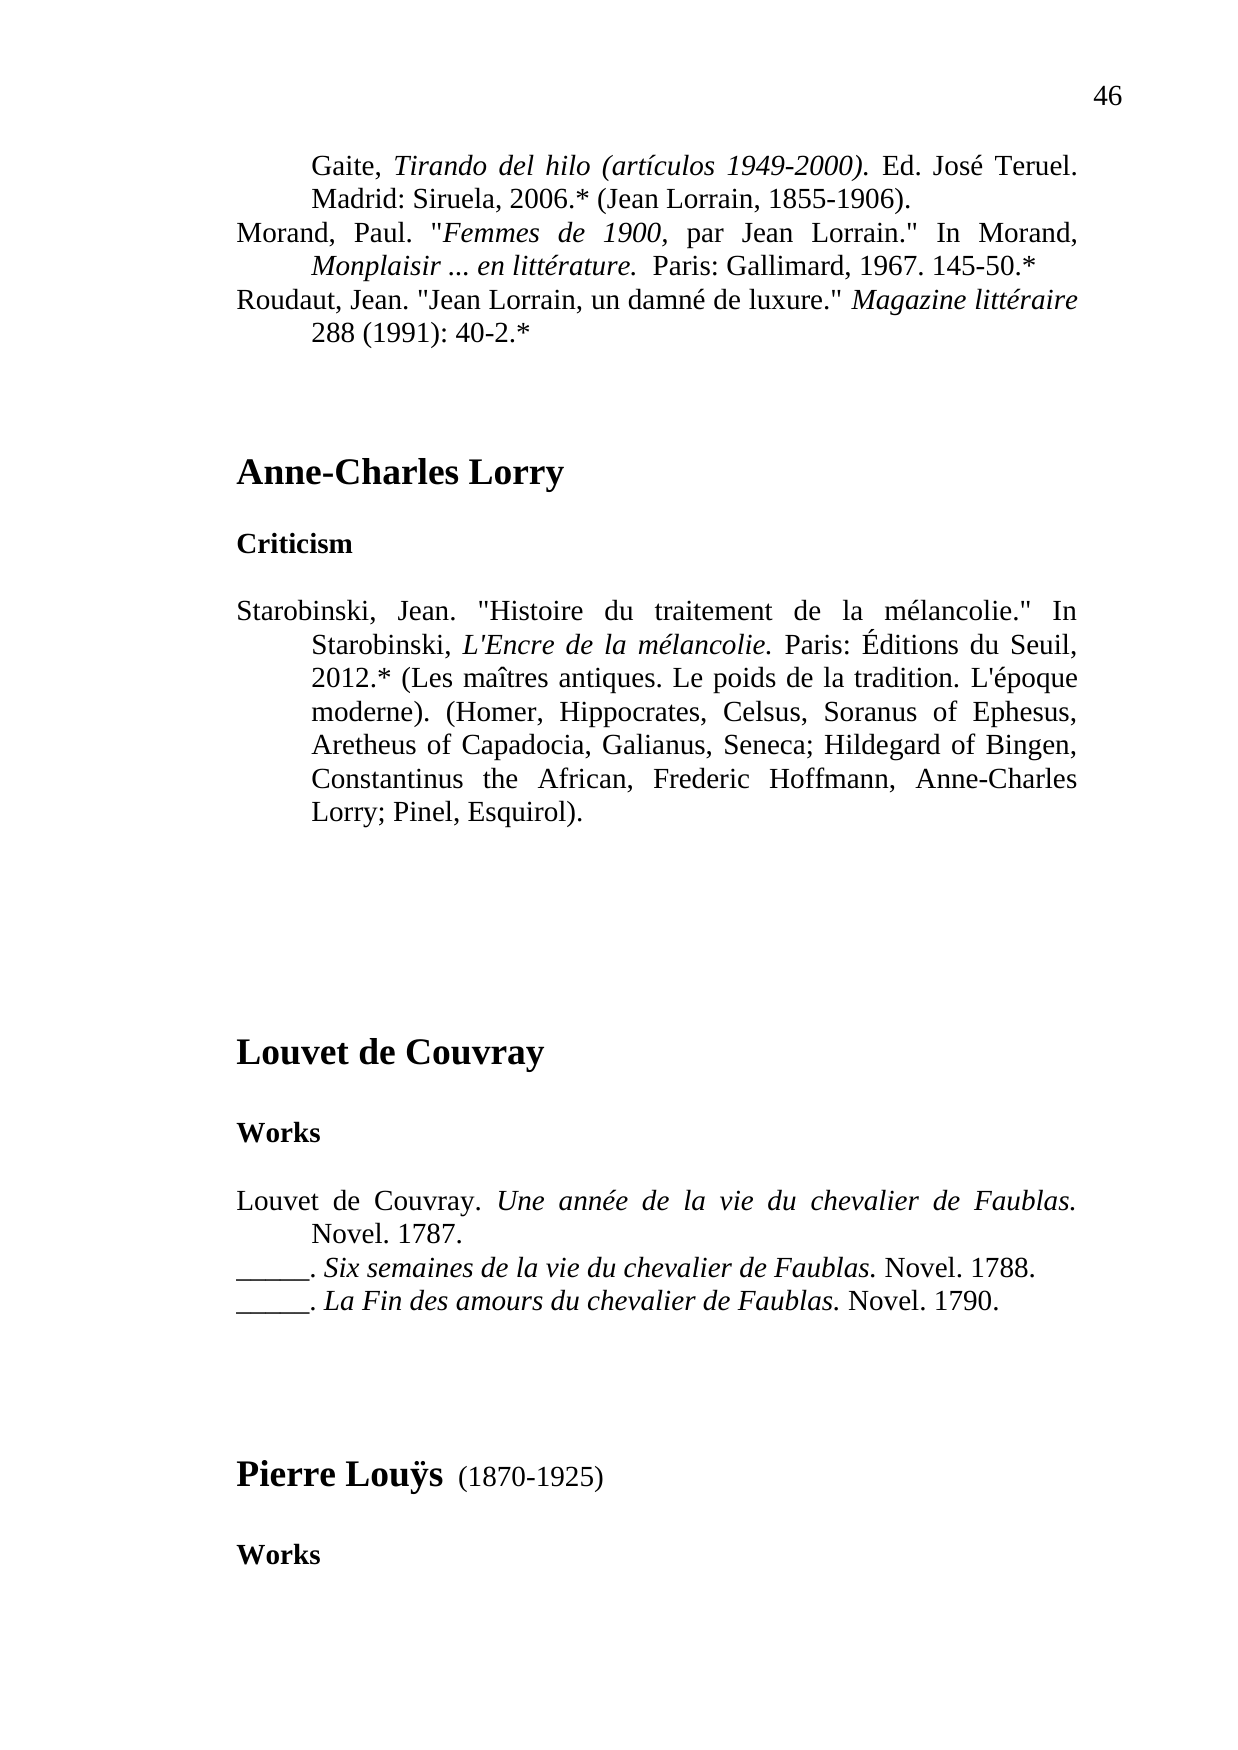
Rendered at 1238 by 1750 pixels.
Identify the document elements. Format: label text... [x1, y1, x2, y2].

text Starobinski, Jean. "Histoire du traitement de la mélancolie." In Starobinski, L'Encre de la mélancolie. Paris: Éditions du Seuil, 2012.* (Les maîtres antiques. Le poids de la tradition. L'époque moderne). (Homer, Hippocrates, Celsus, Soranus of Ephesus, Aretheus of Capadocia, Galianus, Seneca; Hildegard of Bingen, Constantinus the African, Frederic Hoffmann, Anne-Charles Lorry; Pinel, Esquirol). [236, 593, 1078, 828]
text Works [236, 1537, 1078, 1571]
text _____. Six semaines de la vie du chevalier de Faublas. Novel. 1788. [236, 1250, 1078, 1283]
text Louvet de Couvray. Une année de la vie du chevalier de Faublas. Novel. 1787. [236, 1183, 1078, 1250]
text Criticism [236, 526, 1078, 560]
text Pierre Louÿs (1870-1925) [236, 1451, 1075, 1494]
text _____. La Fin des amours du chevalier de Faublas. Novel. 1790. [236, 1283, 1078, 1317]
text Morand, Paul. "Femmes de 1900, par Jean Lorrain." In Morand, Monplaisir ... en littérature. Paris: Gallimard, 1967. 145-50.* [236, 215, 1078, 282]
text Works [236, 1116, 1078, 1149]
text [236, 148, 1078, 215]
text Louvet de Couvray [236, 1029, 1078, 1072]
text Roudaut, Jean. "Jean Lorrain, un damné de luxure." Magazine littéraire 288 (1991): 40-2.* [236, 282, 1078, 349]
text Anne-Charles Lorry [236, 449, 1078, 493]
